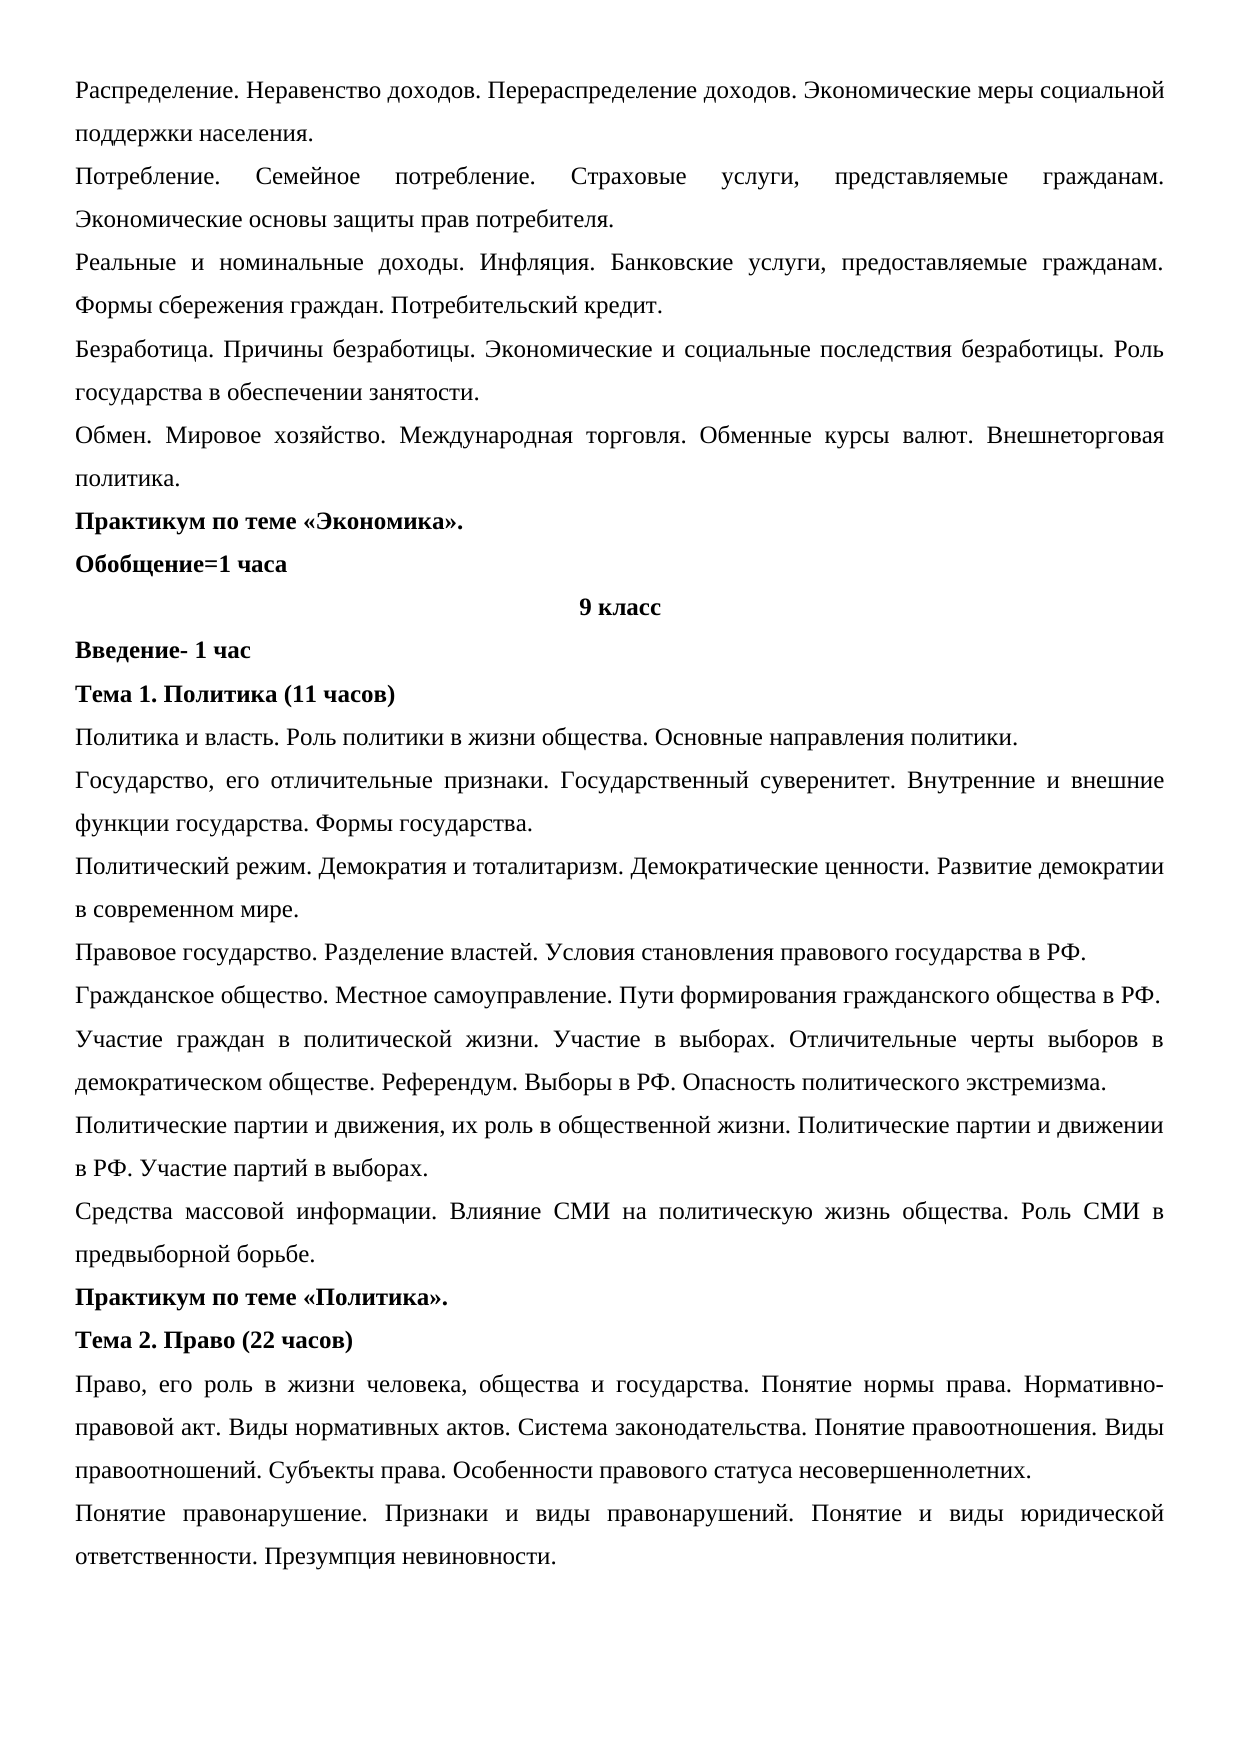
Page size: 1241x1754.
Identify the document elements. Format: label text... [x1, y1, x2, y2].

text Средства массовой информации. Влияние СМИ на политическую жизнь общества. Роль СМИ в предвыборной борьбе. [75, 1196, 1165, 1268]
text Понятие правонарушение. Признаки и виды правонарушений. Понятие и виды юридической ответственности. Презумпция невиновности. [75, 1498, 1165, 1570]
text Право, его роль в жизни человека, общества и государства. Понятие нормы права. Нормативно-правовой акт. Виды нормативных актов. Система законодательства. Понятие правоотношения. Виды правоотношений. Субъекты права. Особенности правового статуса несовершеннолетних. [75, 1369, 1165, 1484]
text Государство, его отличительные признаки. Государственный суверенитет. Внутренние и внешние функции государства. Формы государства. [75, 765, 1165, 837]
text Участие граждан в политической жизни. Участие в выборах. Отличительные черты выборов в демократическом обществе. Референдум. Выборы в РФ. Опасность политического экстремизма. [75, 1024, 1165, 1096]
text Практикум по теме «Политика». [75, 1282, 1165, 1311]
text Потребление. Семейное потребление. Страховые услуги, представляемые гражданам. Экономические основы защиты прав потребителя. [75, 161, 1165, 233]
text Безработица. Причины безработицы. Экономические и социальные последствия безработицы. Роль государства в обеспечении занятости. [75, 334, 1165, 406]
text Реальные и номинальные доходы. Инфляция. Банковские услуги, предоставляемые гражданам. Формы сбережения граждан. Потребительский кредит. [75, 247, 1165, 319]
text Обмен. Мировое хозяйство. Международная торговля. Обменные курсы валют. Внешнеторговая политика. [75, 420, 1165, 492]
text Практикум по теме «Экономика». [75, 506, 1165, 535]
text 9 класс [75, 592, 1165, 621]
text Распределение. Неравенство доходов. Перераспределение доходов. Экономические меры социальной поддержки населения. [75, 75, 1165, 147]
text Политический режим. Демократия и тоталитаризм. Демократические ценности. Развитие демократии в современном мире. [75, 851, 1165, 923]
text Политические партии и движения, их роль в общественной жизни. Политические партии и движении в РФ. Участие партий в выборах. [75, 1110, 1165, 1182]
text Политика и власть. Роль политики в жизни общества. Основные направления политики. [75, 722, 1165, 751]
text Тема 2. Право (22 часов) [75, 1326, 1165, 1354]
text Введение- 1 час [75, 636, 1165, 664]
text Тема 1. Политика (11 часов) [75, 679, 1165, 707]
text Правовое государство. Разделение властей. Условия становления правового государства в РФ. [75, 937, 1165, 966]
text Обобщение=1 часа [75, 549, 1165, 578]
text Гражданское общество. Местное самоуправление. Пути формирования гражданского общества в РФ. [75, 981, 1165, 1009]
